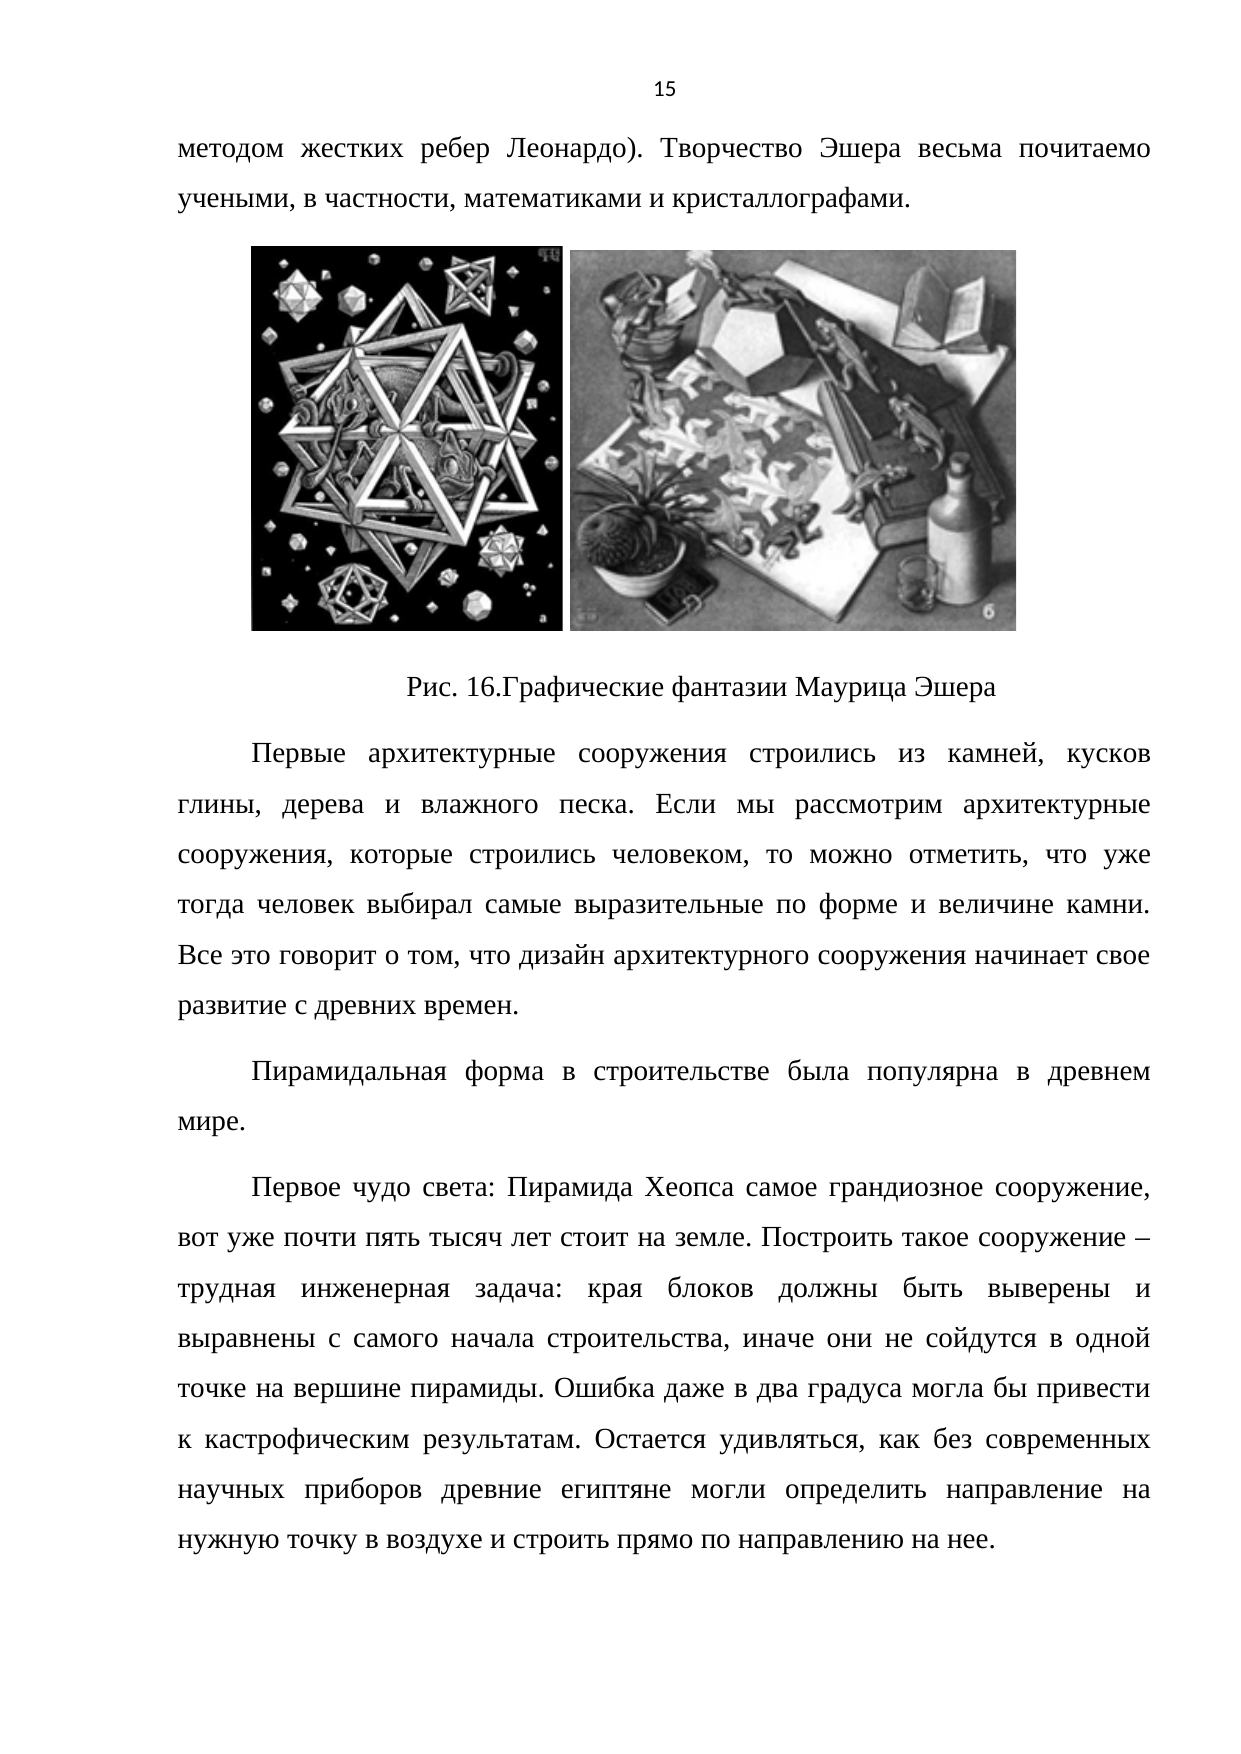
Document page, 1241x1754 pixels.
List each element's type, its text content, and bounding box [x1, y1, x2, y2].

text Пирамидальная форма в строительстве была популярна в древнем мире. [177, 1053, 1152, 1137]
text Первые архитектурные сооружения строились из камней, кусков глины, дерева и влажного песка. Если мы рассмотрим архитектурные сооружения, которые строились человеком, то можно отметить, что уже тогда человек выбирал самые выразительные по форме и величине камни. Все это говорит о том, что дизайн архитектурного сооружения начинает свое развитие с древних времен. [177, 736, 1152, 1021]
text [177, 130, 1152, 214]
text Первое чудо света: Пирамида Хеопса самое грандиозное сооружение, вот уже почти пять тысяч лет стоит на земле. Построить такое сооружение – трудная инженерная задача: края блоков должны быть выверены и выравнены с самого начала строительства, иначе они не сойдутся в одной точке на вершине пирамиды. Ошибка даже в два градуса могла бы привести к кастрофическим результатам. Остается удивляться, как без современных научных приборов древние египтяне могли определить направление на нужную точку в воздухе и строить прямо по направлению на нее. [177, 1169, 1152, 1555]
picture [251, 246, 563, 631]
picture [570, 250, 1017, 631]
text Рис. 16.Графические фантазии Маурица Эшера [177, 669, 1152, 703]
